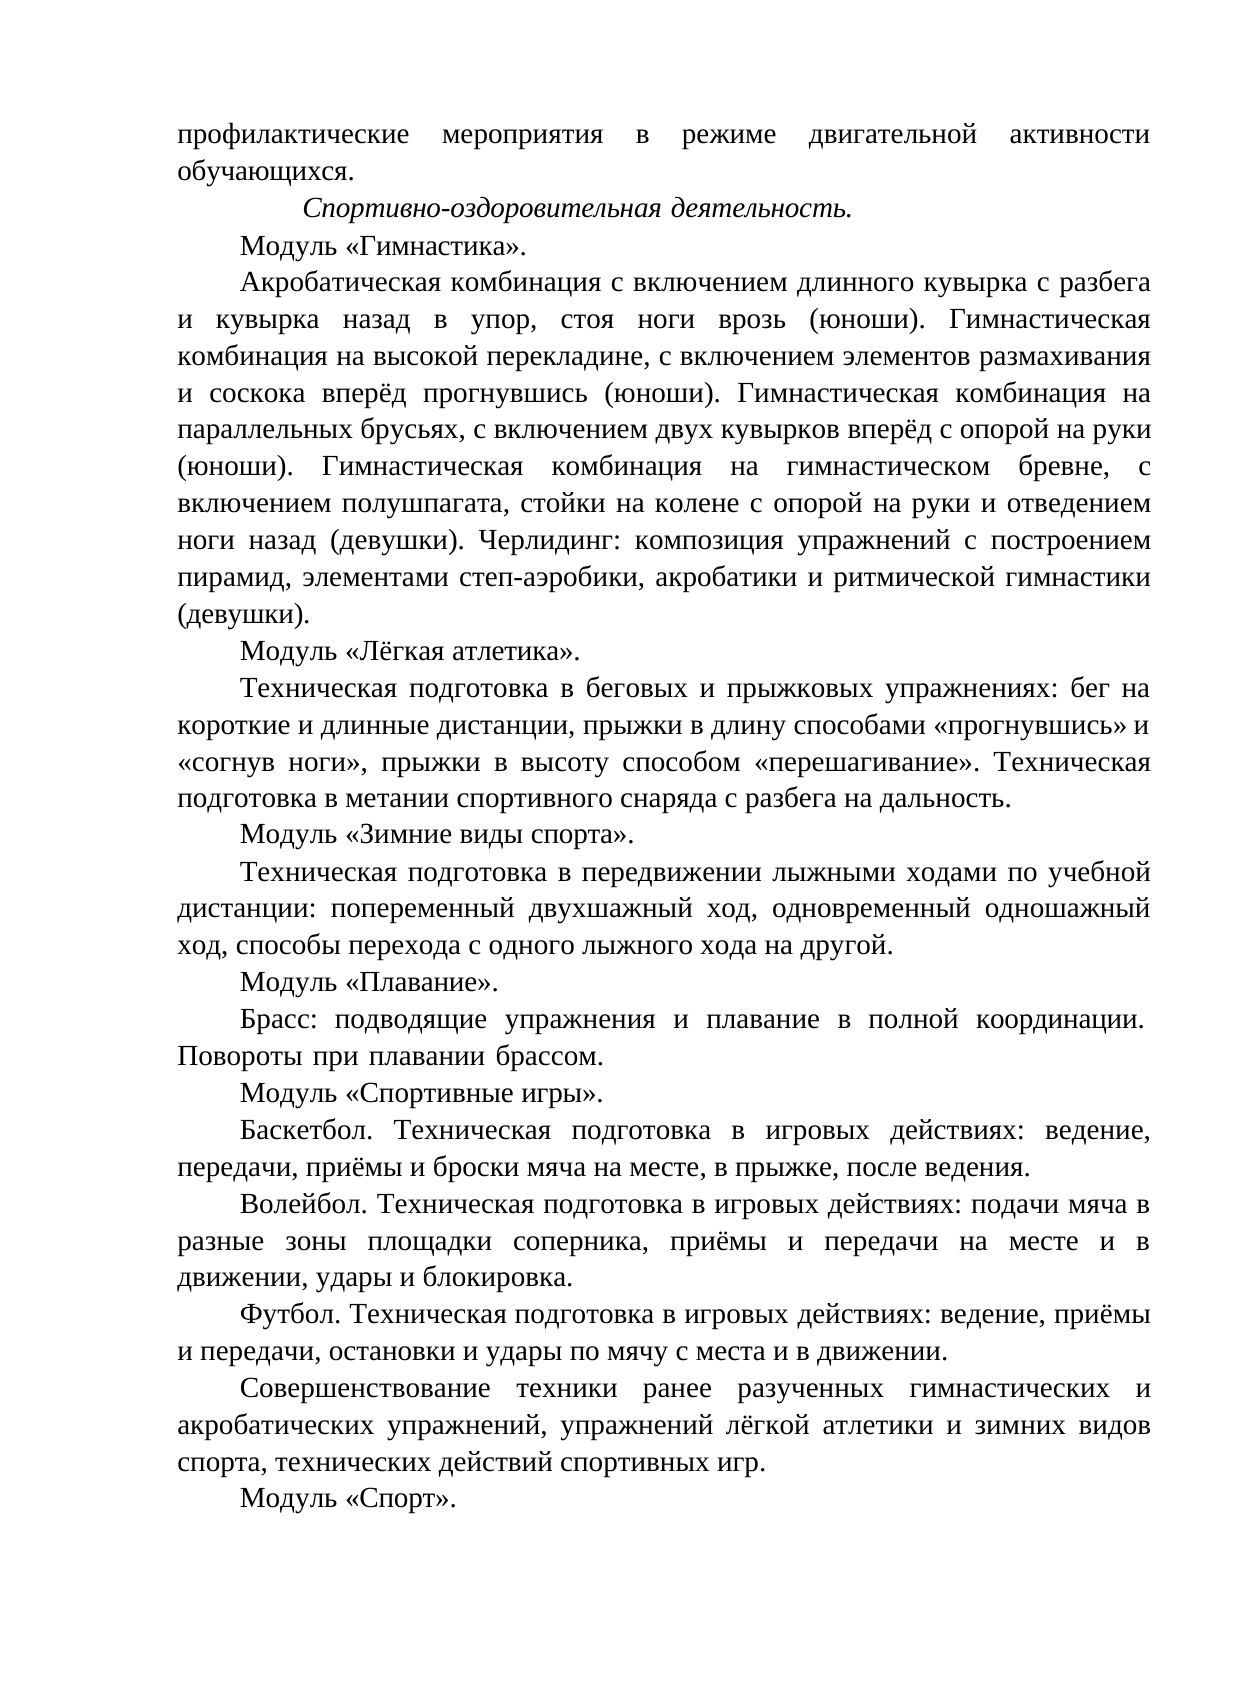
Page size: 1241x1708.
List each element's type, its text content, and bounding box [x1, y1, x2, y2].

text «согнув ноги», прыжки в высоту способом «перешагивание». Техническая подготовка в метании спортивного снаряда с разбега на дальность. [177, 744, 1152, 814]
text Брасс: подводящие упражнения и плавание в полной координации. [239, 1001, 1166, 1035]
text Модуль «Спорт». [239, 1481, 1166, 1514]
text Футбол. Техническая подготовка в игровых действиях: ведение, приёмы и передачи, остановки и удары по мячу с места и в движении. [177, 1296, 1151, 1367]
text Модуль «Зимние виды спорта». [239, 817, 1166, 850]
text профилактические мероприятия в режиме двигательной активности обучающихся. [177, 117, 1151, 187]
text Модуль «Гимнастика». [239, 228, 1166, 261]
text Спортивно-оздоровительная деятельность. [239, 191, 1166, 224]
text Акробатическая комбинация с включением длинного кувырка с разбега и кувырка назад в упор, стоя ноги врозь (юноши). Гимнастическая комбинация на высокой перекладине, с включением элементов размахивания и соскока вперёд прогнувшись (юноши). Гимнастическая комбинация на параллельных брусьях, с включением двух кувырков вперёд с опорой на руки (юноши). Гимнастическая комбинация на гимнастическом бревне, с включением полушпагата, стойки на колене с опорой на руки и отведением ноги назад (девушки). Черлидинг: композиция упражнений с построением пирамид, элементами степ-аэробики, акробатики и ритмической гимнастики (девушки). [177, 264, 1152, 629]
text Техническая подготовка в беговых и прыжковых упражнениях: бег на короткие и длинные дистанции, прыжки в длину способами «прогнувшись» и [177, 670, 1151, 740]
text Баскетбол. Техническая подготовка в игровых действиях: ведение, передачи, приёмы и броски мяча на месте, в прыжке, после ведения. [177, 1112, 1152, 1182]
text Модуль «Лёгкая атлетика». [239, 633, 1166, 667]
text Совершенствование техники ранее разученных гимнастических и акробатических упражнений, упражнений лёгкой атлетики и зимних видов спорта, технических действий спортивных игр. [177, 1370, 1152, 1477]
text Повороты при плавании брассом. Модуль «Спортивные игры». [177, 1038, 604, 1109]
text Волейбол. Техническая подготовка в игровых действиях: подачи мяча в разные зоны площадки соперника, приёмы и передачи на месте и в движении, удары и блокировка. [177, 1186, 1151, 1293]
text Модуль «Плавание». [239, 964, 1166, 998]
text Техническая подготовка в передвижении лыжными ходами по учебной дистанции: попеременный двухшажный ход, одновременный одношажный ход, способы перехода с одного лыжного хода на другой. [177, 854, 1151, 961]
